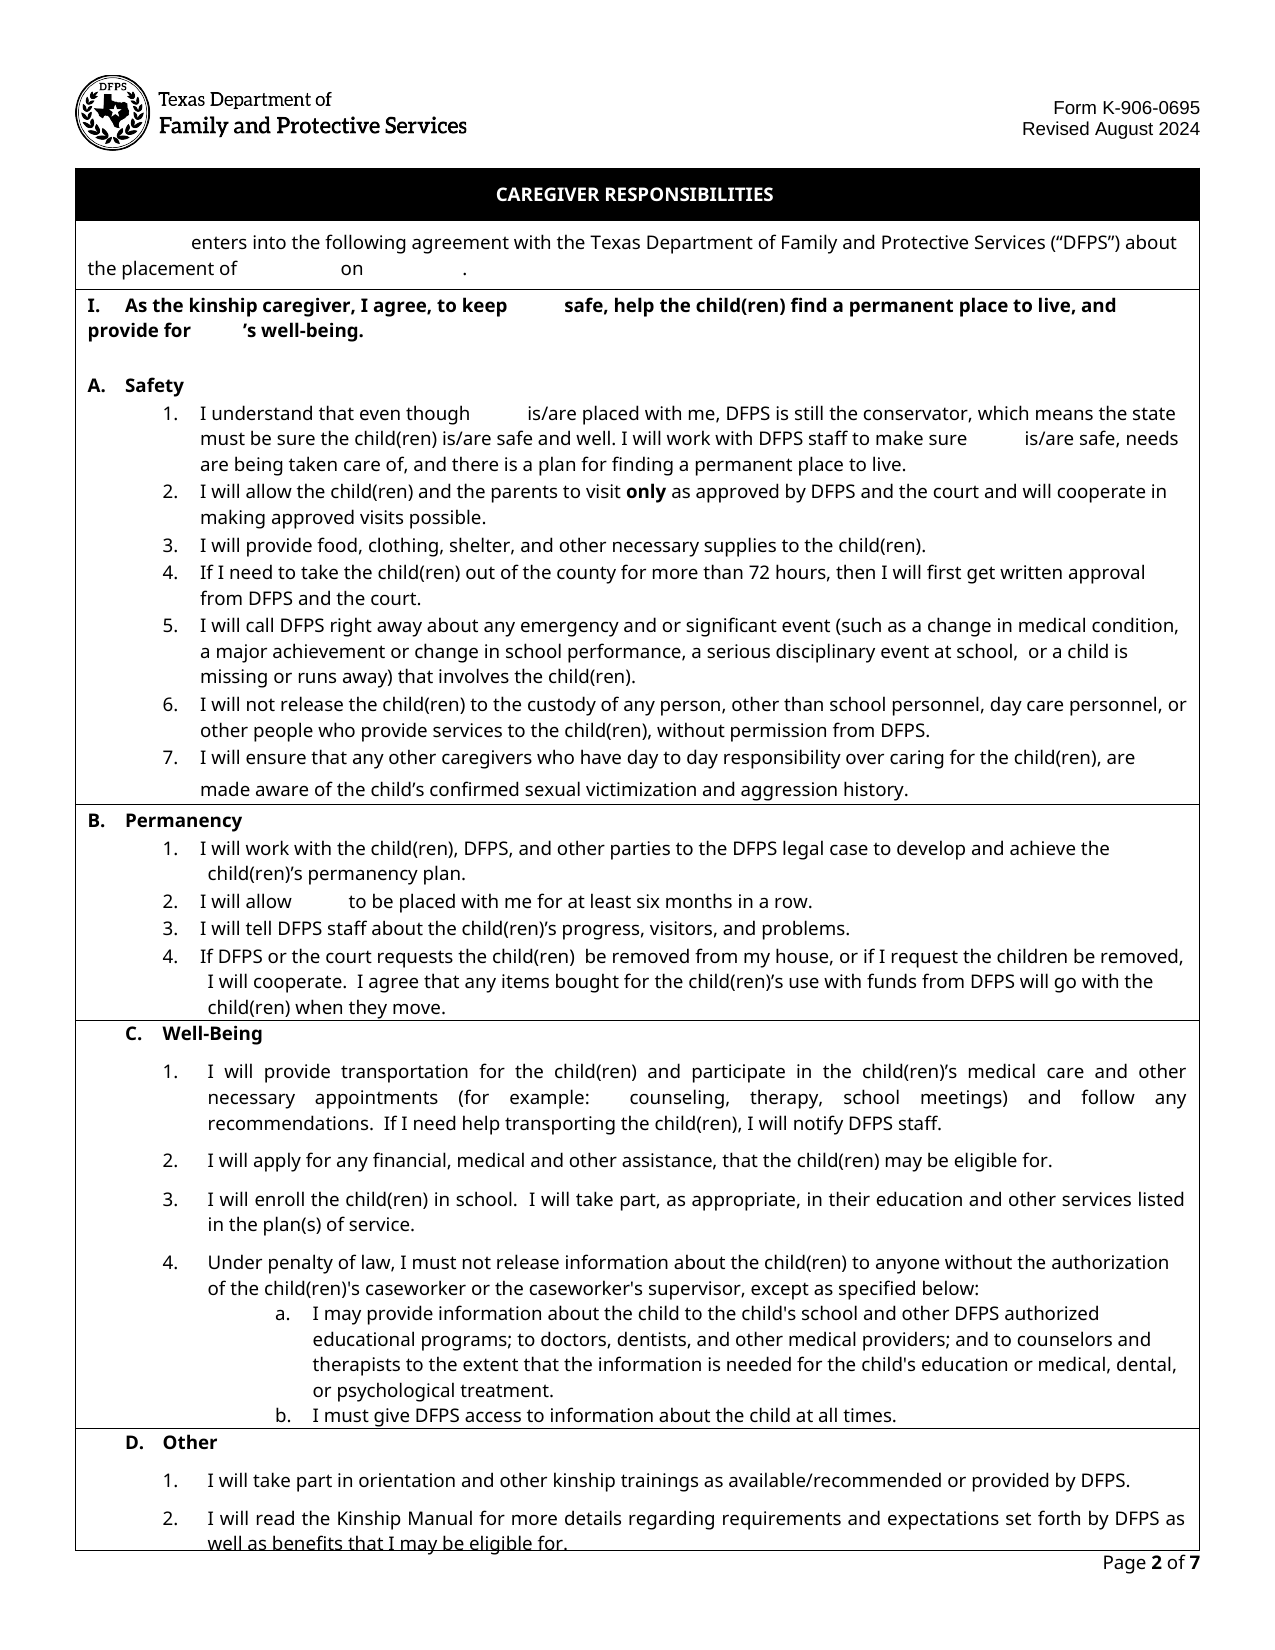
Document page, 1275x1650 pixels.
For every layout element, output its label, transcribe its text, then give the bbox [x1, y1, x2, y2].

table_cell D. Other I will take part in orientation and other kinship trainings as available/recommended or provided by DFPS. I will read the Kinship Manual for more details regarding requirements and expectations set forth by DFPS as well as benefits that I may be eligible for. I will comply with any other requirements or limitations for the child(ren) that are set forth by DFPS or the court [list applicable requirements or limitations below]. [76, 1429, 1199, 1549]
table_cell C. Well-Being I will provide transportation for the child(ren) and participate in the child(ren)’s medical care and other necessary appointments (for example: counseling, therapy, school meetings) and follow any recommendations. If I need help transporting the child(ren), I will notify DFPS staff. I will apply for any financial, medical and other assistance, that the child(ren) may be eligible for. I will enroll the child(ren) in school. I will take part, as appropriate, in their education and other services listed in the plan(s) of service. Under penalty of law, I must not release information about the child(ren) to anyone without the authorization of the child(ren)'s caseworker or the caseworker's supervisor, except as specified below: I may provide information about the child to the child's school and other DFPS authorized educational programs; to doctors, dentists, and other medical providers; and to counselors and therapists to the extent that the information is needed for the child's education or medical, dental, or psychological treatment. I must give DFPS access to information about the child at all times. [76, 1021, 1199, 1428]
table_cell I. As the kinship caregiver, I agree, to keep safe, help the child(ren) find a permanent place to live, and provide for ’s well-being. A. Safety I understand that even though is/are placed with me, DFPS is still the conservator, which means the state must be sure the child(ren) is/are safe and well. I will work with DFPS staff to make sure is/are safe, needs are being taken care of, and there is a plan for finding a permanent place to live. I will allow the child(ren) and the parents to visit only as approved by DFPS and the court and will cooperate in making approved visits possible. I will provide food, clothing, shelter, and other necessary supplies to the child(ren). If I need to take the child(ren) out of the county for more than 72 hours, then I will first get written approval from DFPS and the court. I will call DFPS right away about any emergency and or significant event (such as a change in medical condition, a major achievement or change in school performance, a serious disciplinary event at school, or a child is missing or runs away) that involves the child(ren). I will not release the child(ren) to the custody of any person, other than school personnel, day care personnel, or other people who provide services to the child(ren), without permission from DFPS. I will ensure that any other caregivers who have day to day responsibility over caring for the child(ren), are made aware of the child’s confirmed sexual victimization and aggression history. [76, 290, 1199, 804]
table_cell enters into the following agreement with the Texas Department of Family and Protective Services (“DFPS”) about the placement of on . [76, 221, 1199, 289]
table_header CAREGIVER RESPONSIBILITIES [76, 169, 1199, 220]
picture [75, 75, 467, 151]
table_cell B. Permanency I will work with the child(ren), DFPS, and other parties to the DFPS legal case to develop and achieve the child(ren)’s permanency plan. I will allow to be placed with me for at least six months in a row. I will tell DFPS staff about the child(ren)’s progress, visitors, and problems. If DFPS or the court requests the child(ren) be removed from my house, or if I request the children be removed, I will cooperate. I agree that any items bought for the child(ren)’s use with funds from DFPS will go with the child(ren) when they move. [76, 805, 1199, 1020]
